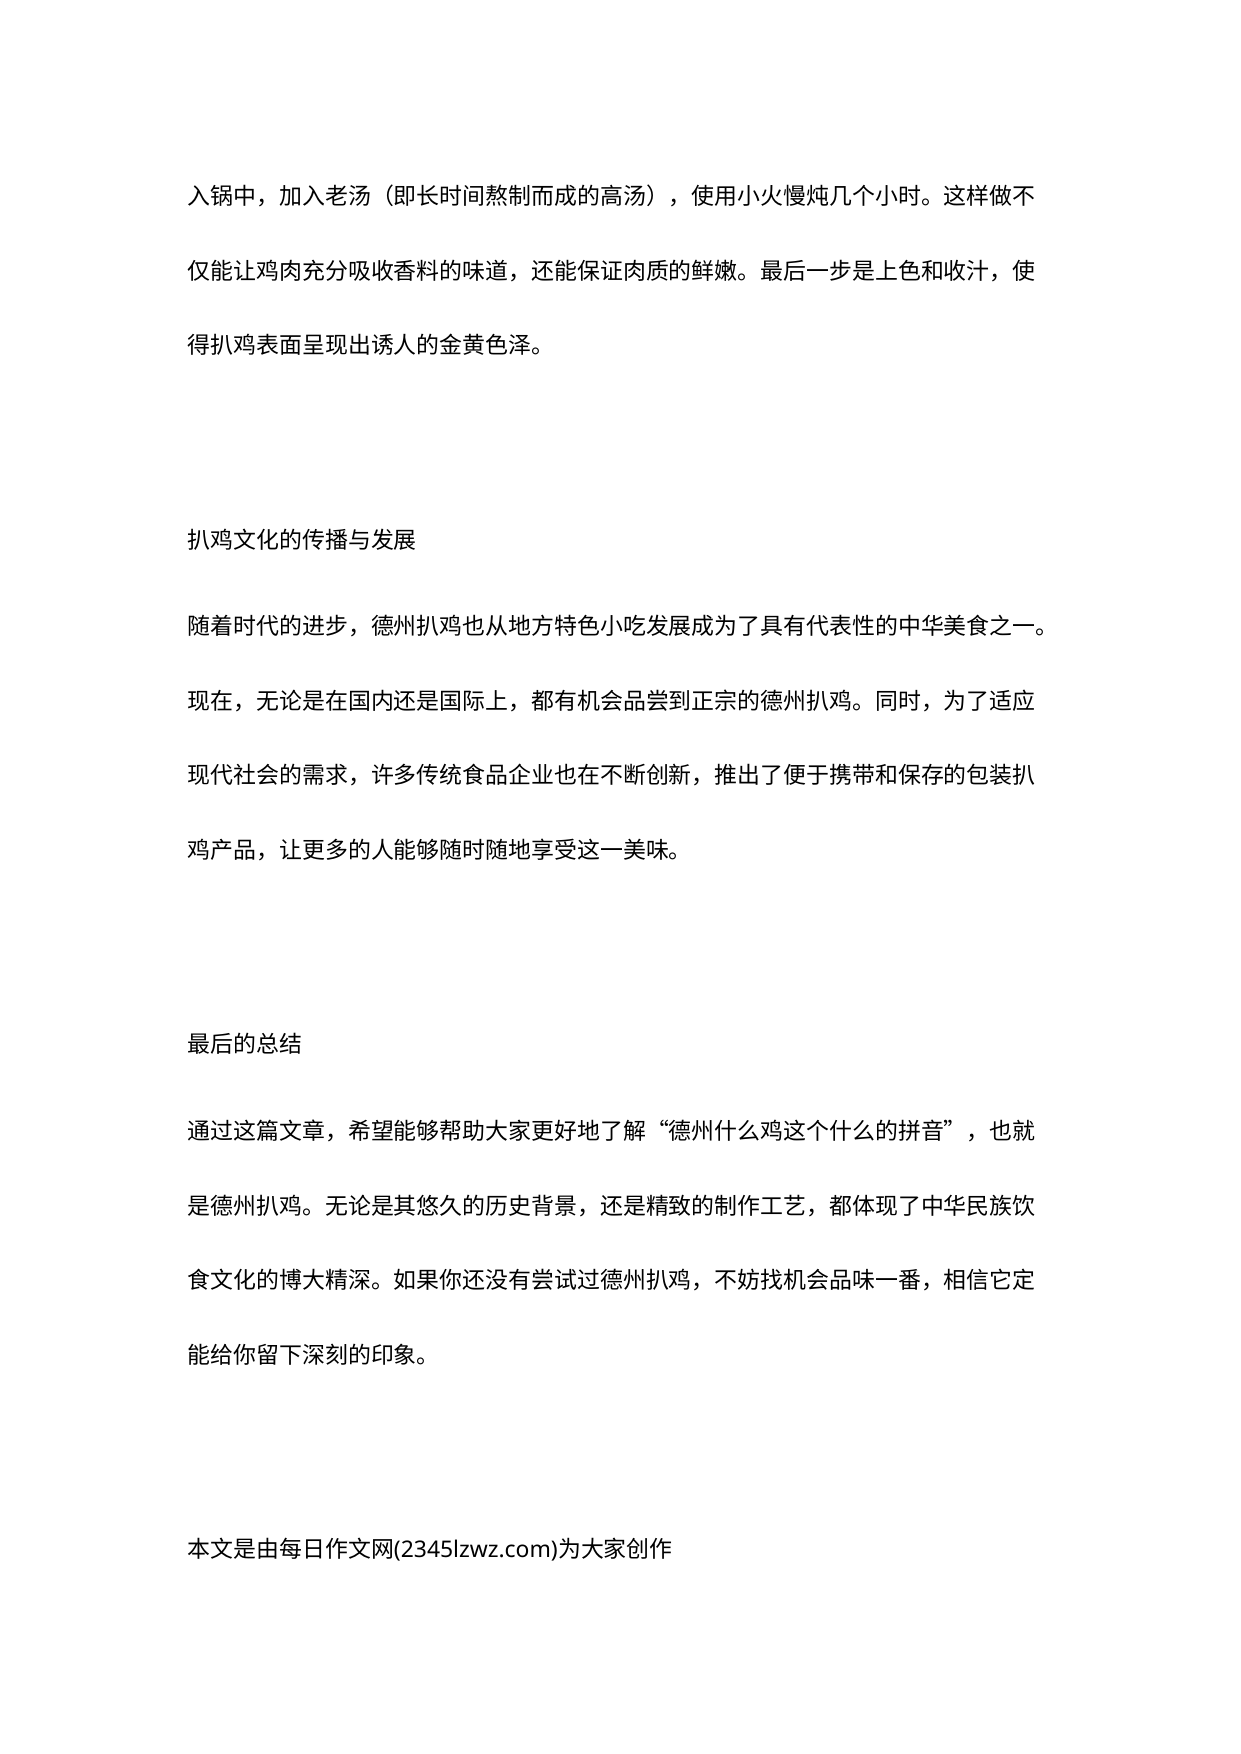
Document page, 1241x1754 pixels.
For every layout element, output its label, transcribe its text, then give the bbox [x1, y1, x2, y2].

text 最后的总结 [187, 1011, 1053, 1076]
text 通过这篇文章，希望能够帮助大家更好地了解“德州什么鸡这个什么的拼音”，也就是德州扒鸡。无论是其悠久的历史背景，还是精致的制作工艺，都体现了中华民族饮食文化的博大精深。如果你还没有尝试过德州扒鸡，不妨找机会品味一番，相信它定能给你留下深刻的印象。 [187, 1097, 1053, 1386]
text 随着时代的进步，德州扒鸡也从地方特色小吃发展成为了具有代表性的中华美食之一。现在，无论是在国内还是国际上，都有机会品尝到正宗的德州扒鸡。同时，为了适应现代社会的需求，许多传统食品企业也在不断创新，推出了便于携带和保存的包装扒鸡产品，让更多的人能够随时随地享受这一美味。 [187, 592, 1053, 881]
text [187, 162, 1053, 376]
text 本文是由每日作文网(2345lzwz.com)为大家创作 [187, 1515, 1053, 1580]
text 扒鸡文化的传播与发展 [187, 506, 1053, 571]
